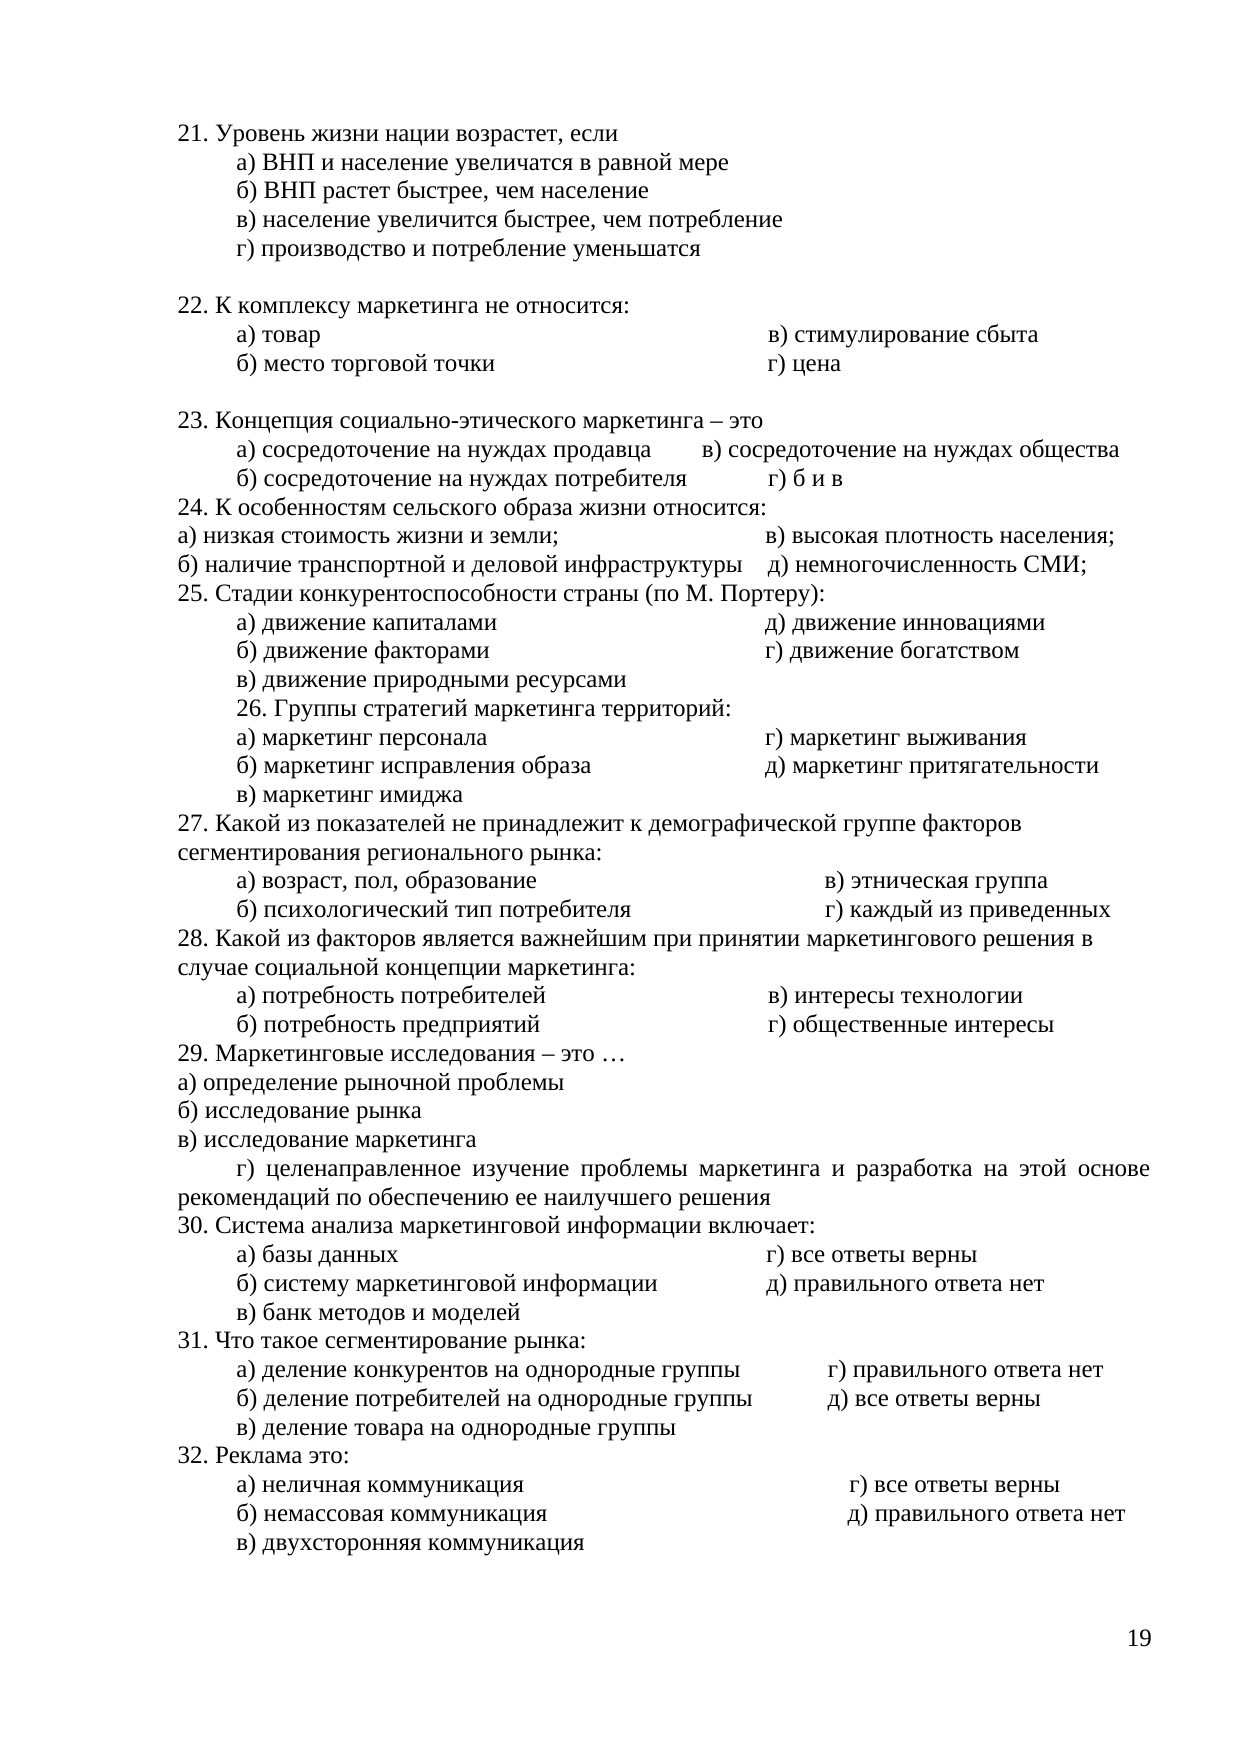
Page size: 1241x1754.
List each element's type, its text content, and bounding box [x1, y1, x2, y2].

text 21. Уровень жизни нации возрастет, если [177, 118, 1152, 147]
text б) маркетинг исправления образа д) маркетинг притягательности [177, 751, 1152, 779]
text а) товар в) стимулирование сбыта [177, 319, 1152, 348]
text в) банк методов и моделей [177, 1297, 1152, 1326]
text 27. Какой из показателей не принадлежит к демографической группе факторов сегментирования регионального рынка: [177, 808, 1152, 866]
text 22. К комплексу маркетинга не относится: [177, 291, 1152, 319]
text а) сосредоточение на нуждах продавца в) сосредоточение на нуждах общества [177, 434, 1152, 463]
text а) базы данных г) все ответы верны [177, 1239, 1152, 1268]
text б) деление потребителей на однородные группы д) все ответы верны [177, 1383, 1152, 1412]
text б) систему маркетинговой информации д) правильного ответа нет [177, 1268, 1152, 1297]
text б) движение факторами г) движение богатством [177, 636, 1152, 664]
text в) движение природными ресурсами [177, 664, 1152, 693]
text б) место торговой точки г) цена [177, 348, 1152, 377]
text а) деление конкурентов на однородные группы г) правильного ответа нет [177, 1354, 1152, 1383]
text 30. Система анализа маркетинговой информации включает: [177, 1211, 1152, 1239]
text 28. Какой из факторов является важнейшим при принятии маркетингового решения в случае социальной концепции маркетинга: [177, 923, 1152, 981]
text в) двухсторонняя коммуникация [177, 1527, 1152, 1556]
text б) психологический тип потребителя г) каждый из приведенных [177, 894, 1152, 923]
text в) деление товара на однородные группы [177, 1412, 1152, 1441]
text а) возраст, пол, образование в) этническая группа [177, 866, 1152, 894]
text а) потребность потребителей в) интересы технологии [177, 981, 1152, 1009]
text 32. Реклама это: [177, 1441, 1152, 1469]
text б) немассовая коммуникация д) правильного ответа нет [177, 1498, 1152, 1527]
text а) ВНП и население увеличатся в равной мере [177, 147, 1152, 176]
text а) движение капиталами д) движение инновациями [177, 607, 1152, 636]
text в) население увеличится быстрее, чем потребление [177, 204, 1152, 233]
text г) производство и потребление уменьшатся [177, 233, 1152, 262]
text б) потребность предприятий г) общественные интересы [177, 1009, 1152, 1038]
text 24. К особенностям сельского образа жизни относится: а) низкая стоимость жизни и земли; в) высокая плотность населения; б) наличие транспортной и деловой инфраструктуры д) немногочисленность СМИ; 25. Стадии конкурентоспособности страны (по М. Портеру): [177, 492, 1152, 607]
text а) маркетинг персонала г) маркетинг выживания [177, 722, 1152, 751]
text 29. Маркетинговые исследования – это … а) определение рыночной проблемы б) исследование рынка в) исследование маркетинга [177, 1038, 1152, 1153]
text 26. Группы стратегий маркетинга территорий: [177, 693, 1152, 722]
text 31. Что такое сегментирование рынка: [177, 1326, 1152, 1354]
text в) маркетинг имиджа [177, 779, 1152, 808]
text г) целенаправленное изучение проблемы маркетинга и разработка на этой основе рекомендаций по обеспечению ее наилучшего решения [177, 1153, 1152, 1211]
text 23. Концепция социально-этического маркетинга – это [177, 406, 1152, 434]
text б) ВНП растет быстрее, чем население [177, 176, 1152, 204]
text б) сосредоточение на нуждах потребителя г) б и в [177, 463, 1152, 492]
text а) неличная коммуникация г) все ответы верны [177, 1469, 1152, 1498]
